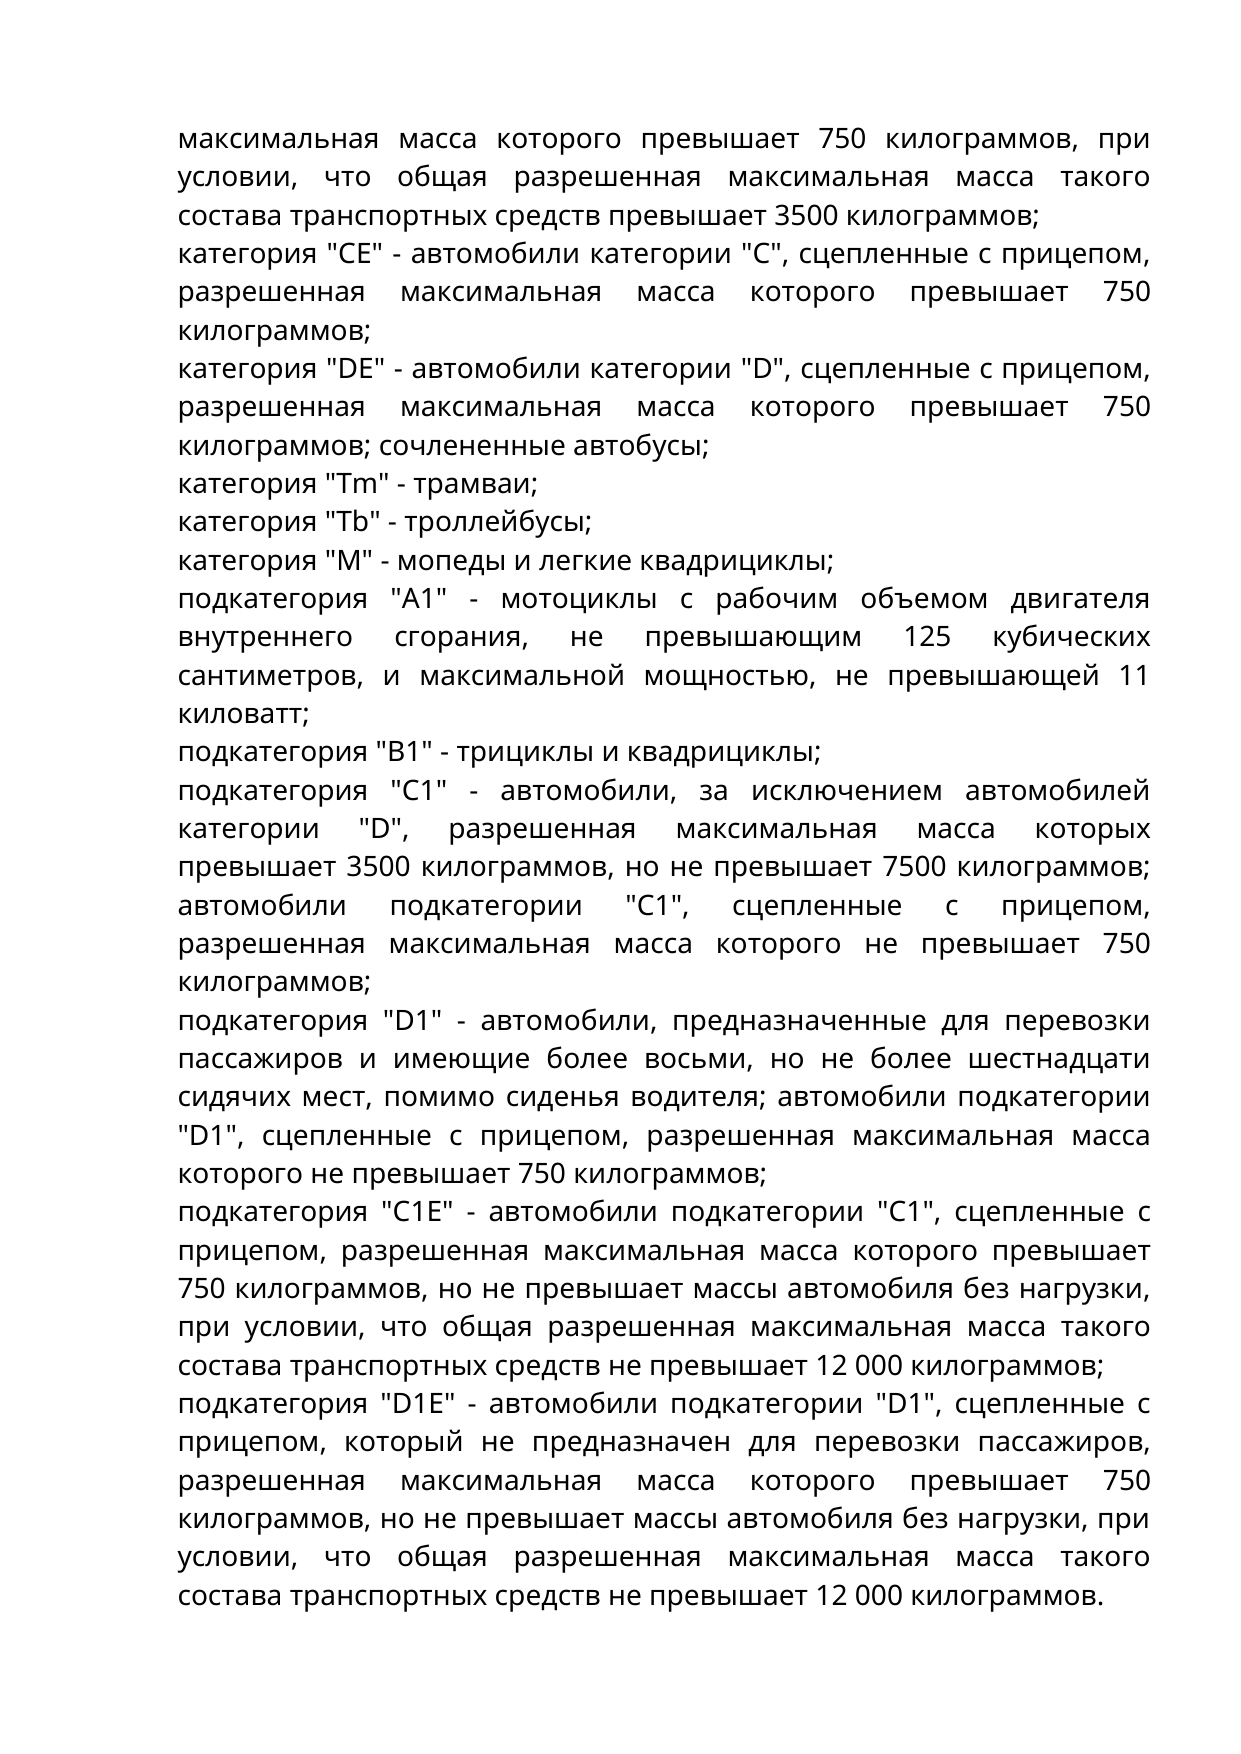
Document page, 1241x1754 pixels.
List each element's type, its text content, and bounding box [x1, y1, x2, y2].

text категория "Tb" - троллейбусы; [177, 501, 1152, 540]
text подкатегория "D1" - автомобили, предназначенные для перевозки пассажиров и имеющие более восьми, но не более шестнадцати сидячих мест, помимо сиденья водителя; автомобили подкатегории "D1", сцепленные с прицепом, разрешенная максимальная масса которого не превышает 750 килограммов; [177, 1000, 1152, 1191]
text подкатегория "C1E" - автомобили подкатегории "C1", сцепленные с прицепом, разрешенная максимальная масса которого превышает 750 килограммов, но не превышает массы автомобиля без нагрузки, при условии, что общая разрешенная максимальная масса такого состава транспортных средств не превышает 12 000 килограммов; [177, 1191, 1152, 1383]
text категория "CE" - автомобили категории "C", сцепленные с прицепом, разрешенная максимальная масса которого превышает 750 килограммов; [177, 233, 1152, 348]
text подкатегория "B1" - трициклы и квадрициклы; [177, 731, 1152, 770]
text подкатегория "D1E" - автомобили подкатегории "D1", сцепленные с прицепом, который не предназначен для перевозки пассажиров, разрешенная максимальная масса которого превышает 750 килограммов, но не превышает массы автомобиля без нагрузки, при условии, что общая разрешенная максимальная масса такого состава транспортных средств не превышает 12 000 килограммов. [177, 1383, 1152, 1613]
text категория "M" - мопеды и легкие квадрициклы; [177, 540, 1152, 578]
text подкатегория "A1" - мотоциклы с рабочим объемом двигателя внутреннего сгорания, не превышающим 125 кубических сантиметров, и максимальной мощностью, не превышающей 11 киловатт; [177, 578, 1152, 731]
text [177, 118, 1152, 233]
text подкатегория "C1" - автомобили, за исключением автомобилей категории "D", разрешенная максимальная масса которых превышает 3500 килограммов, но не превышает 7500 килограммов; автомобили подкатегории "C1", сцепленные с прицепом, разрешенная максимальная масса которого не превышает 750 килограммов; [177, 770, 1152, 1000]
text категория "Tm" - трамваи; [177, 463, 1152, 501]
text категория "DE" - автомобили категории "D", сцепленные с прицепом, разрешенная максимальная масса которого превышает 750 килограммов; сочлененные автобусы; [177, 348, 1152, 463]
